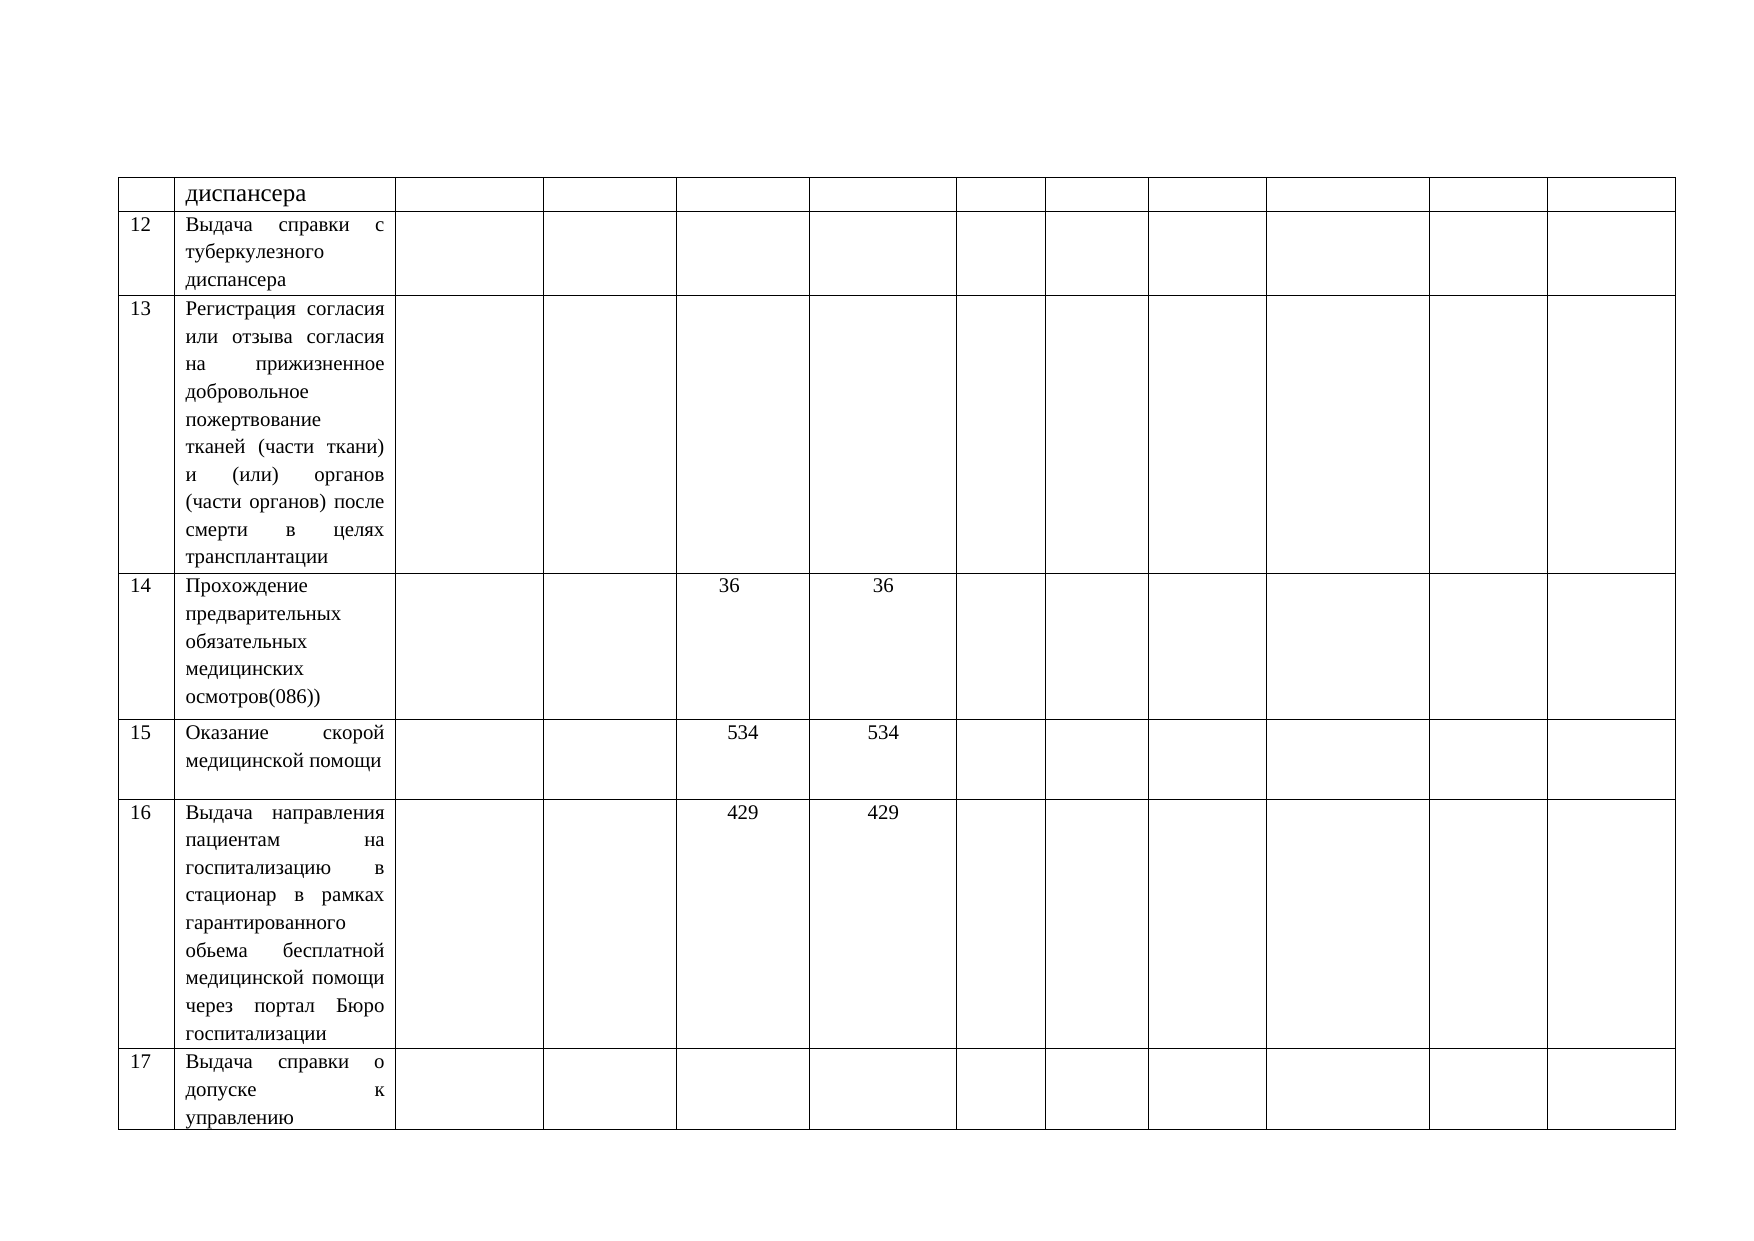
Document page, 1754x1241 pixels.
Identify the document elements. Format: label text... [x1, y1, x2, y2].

table_cell [544, 800, 676, 1048]
table_cell [810, 1049, 956, 1129]
table_cell [544, 1049, 676, 1129]
table_cell 15 [119, 720, 174, 798]
table_cell [957, 178, 1045, 211]
table_cell [544, 212, 676, 295]
table_cell [396, 296, 543, 572]
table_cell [175, 178, 395, 211]
table_cell [1430, 212, 1547, 295]
table_cell [544, 178, 676, 211]
table_cell 11 [119, 178, 174, 211]
table_cell [396, 212, 543, 295]
table_cell 16 [119, 800, 174, 1048]
table_cell 17 [119, 1049, 174, 1129]
table_cell 36 [677, 574, 809, 719]
table_cell [1430, 720, 1547, 798]
table_cell [1267, 574, 1429, 719]
table_cell [1548, 574, 1675, 719]
table_cell [1548, 212, 1675, 295]
table_cell [1046, 296, 1148, 572]
table_cell Регистрация согласия или отзыва согласия на прижизненное добровольное пожертвование тканей (части ткани) и (или) органов (части органов) после смерти в целях трансплантации [175, 296, 395, 572]
table_cell [1267, 296, 1429, 572]
table_cell [544, 574, 676, 719]
table_cell [396, 720, 543, 798]
table_cell [1267, 800, 1429, 1048]
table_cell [175, 1049, 395, 1129]
table_cell [1046, 720, 1148, 798]
table_cell Оказание скорой медицинской помощи [175, 720, 395, 798]
table_cell 36 [810, 574, 956, 719]
table_cell [1046, 574, 1148, 719]
table_cell [396, 1049, 543, 1129]
table_cell [957, 212, 1045, 295]
table_cell [1430, 1049, 1547, 1129]
table_cell [396, 800, 543, 1048]
table_cell [677, 1049, 809, 1129]
table_cell Выдача справки с туберкулезного диспансера [175, 212, 395, 295]
table_cell [1046, 800, 1148, 1048]
table_cell [677, 212, 809, 295]
table_cell [677, 296, 809, 572]
table_cell [1149, 800, 1266, 1048]
table_cell Прохождение предварительных обязательных медицинских осмотров(086)) [175, 574, 395, 719]
table_cell [957, 574, 1045, 719]
table_cell [810, 178, 956, 211]
table_cell [1149, 212, 1266, 295]
table_cell Выдача направления пациентам на госпитализацию в стационар в рамках гарантированного обьема бесплатной медицинской помощи через портал Бюро госпитализации [175, 800, 395, 1048]
table_cell [1149, 296, 1266, 572]
table_cell [544, 296, 676, 572]
table_cell [1548, 178, 1675, 211]
table_cell [810, 212, 956, 295]
table_cell [544, 720, 676, 798]
table_cell [1430, 574, 1547, 719]
table_cell 12 [119, 212, 174, 295]
table_cell [1149, 178, 1266, 211]
table_cell [1046, 178, 1148, 211]
table_cell [957, 1049, 1045, 1129]
table_cell [1548, 1049, 1675, 1129]
table_cell [396, 574, 543, 719]
table_cell [957, 800, 1045, 1048]
table_cell 14 [119, 574, 174, 719]
table_cell [810, 296, 956, 572]
table_cell [957, 720, 1045, 798]
table_cell [957, 296, 1045, 572]
table_cell [1430, 296, 1547, 572]
table_cell [1267, 212, 1429, 295]
table_cell [1149, 1049, 1266, 1129]
table_cell [677, 178, 809, 211]
table_cell [1548, 800, 1675, 1048]
table_cell [1149, 720, 1266, 798]
table_cell [1267, 720, 1429, 798]
table_cell 429 [810, 800, 956, 1048]
table_cell 534 [810, 720, 956, 798]
table_cell [1430, 178, 1547, 211]
table_cell [1267, 178, 1429, 211]
table_cell [1430, 800, 1547, 1048]
table_cell [1267, 1049, 1429, 1129]
table_cell [396, 178, 543, 211]
table_cell 429 [677, 800, 809, 1048]
table_cell [1149, 574, 1266, 719]
table_cell [1548, 720, 1675, 798]
table_cell 534 [677, 720, 809, 798]
table_cell [1046, 212, 1148, 295]
table_cell [1046, 1049, 1148, 1129]
table_cell 13 [119, 296, 174, 572]
table_cell [1548, 296, 1675, 572]
